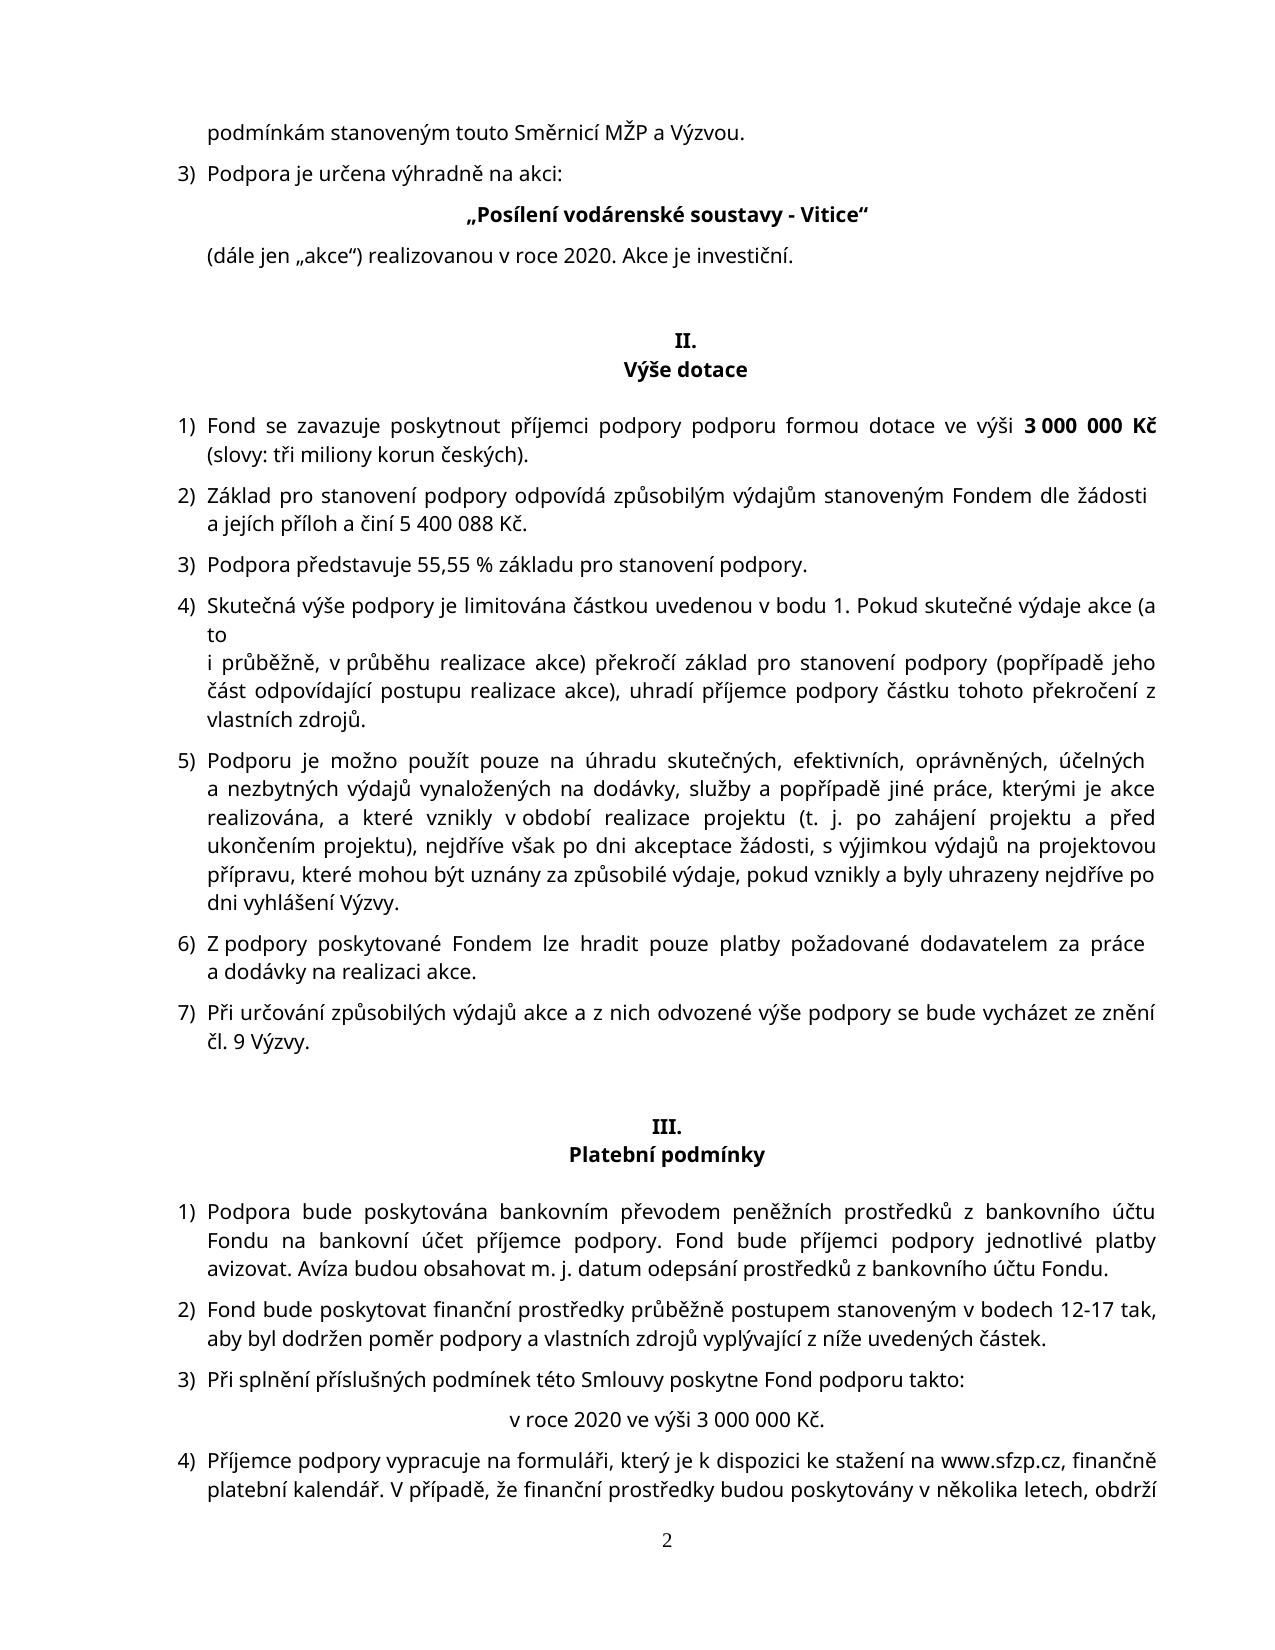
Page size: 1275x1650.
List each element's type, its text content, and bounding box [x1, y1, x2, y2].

list Fond bude poskytovat finanční prostředky průběžně postupem stanoveným v bodech 12-17 tak, aby byl dodržen poměr podpory a vlastních zdrojů vyplývající z níže uvedených částek. [177, 1295, 1157, 1352]
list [177, 118, 1157, 147]
list Z podpory poskytované Fondem lze hradit pouze platby požadované dodavatelem za práce a dodávky na realizaci akce. [177, 929, 1157, 986]
text Platební podmínky [177, 1141, 1157, 1169]
list Podpora je určena výhradně na akci: [177, 159, 1157, 187]
list Podpora představuje 55,55 % základu pro stanovení podpory. [177, 550, 1157, 579]
text II. [177, 326, 1157, 355]
list Při určování způsobilých výdajů akce a z nich odvozené výše podpory se bude vycházet ze znění čl. 9 Výzvy. [177, 998, 1157, 1055]
list Podporu je možno použít pouze na úhradu skutečných, efektivních, oprávněných, účelných a nezbytných výdajů vynaložených na dodávky, služby a popřípadě jiné práce, kterými je akce realizována, a které vznikly v období realizace projektu (t. j. po zahájení projektu a před ukončením projektu), nejdříve však po dni akceptace žádosti, s výjimkou výdajů na projektovou přípravu, které mohou být uznány za způsobilé výdaje, pokud vznikly a byly uhrazeny nejdříve po dni vyhlášení Výzvy. [177, 746, 1157, 917]
list Podpora bude poskytována bankovním převodem peněžních prostředků z bankovního účtu Fondu na bankovní účet příjemce podpory. Fond bude příjemci podpory jednotlivé platby avizovat. Avíza budou obsahovat m. j. datum odepsání prostředků z bankovního účtu Fondu. [177, 1197, 1157, 1283]
text Výše dotace [177, 355, 1157, 383]
list Základ pro stanovení podpory odpovídá způsobilým výdajům stanoveným Fondem dle žádosti a jejích příloh a činí 5 400 088 Kč. [177, 481, 1157, 538]
text (dále jen „akce“) realizovanou v roce 2020. Akce je investiční. [207, 241, 1157, 269]
text v roce 2020 ve výši 3 000 000 Kč. [177, 1406, 1157, 1434]
text „Posílení vodárenské soustavy - Vitice“ [177, 200, 1157, 228]
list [177, 1447, 1157, 1503]
list Fond se zavazuje poskytnout příjemci podpory podporu formou dotace ve výši 3 000 000 Kč (slovy: tři miliony korun českých). [177, 412, 1157, 468]
list Skutečná výše podpory je limitována částkou uvedenou v bodu 1. Pokud skutečné výdaje akce (a to i průběžně, v průběhu realizace akce) překročí základ pro stanovení podpory (popřípadě jeho část odpovídající postupu realizace akce), uhradí příjemce podpory částku tohoto překročení z vlastních zdrojů. [177, 591, 1157, 733]
list Při splnění příslušných podmínek této Smlouvy poskytne Fond podporu takto: [177, 1365, 1157, 1393]
text III. [177, 1112, 1157, 1141]
